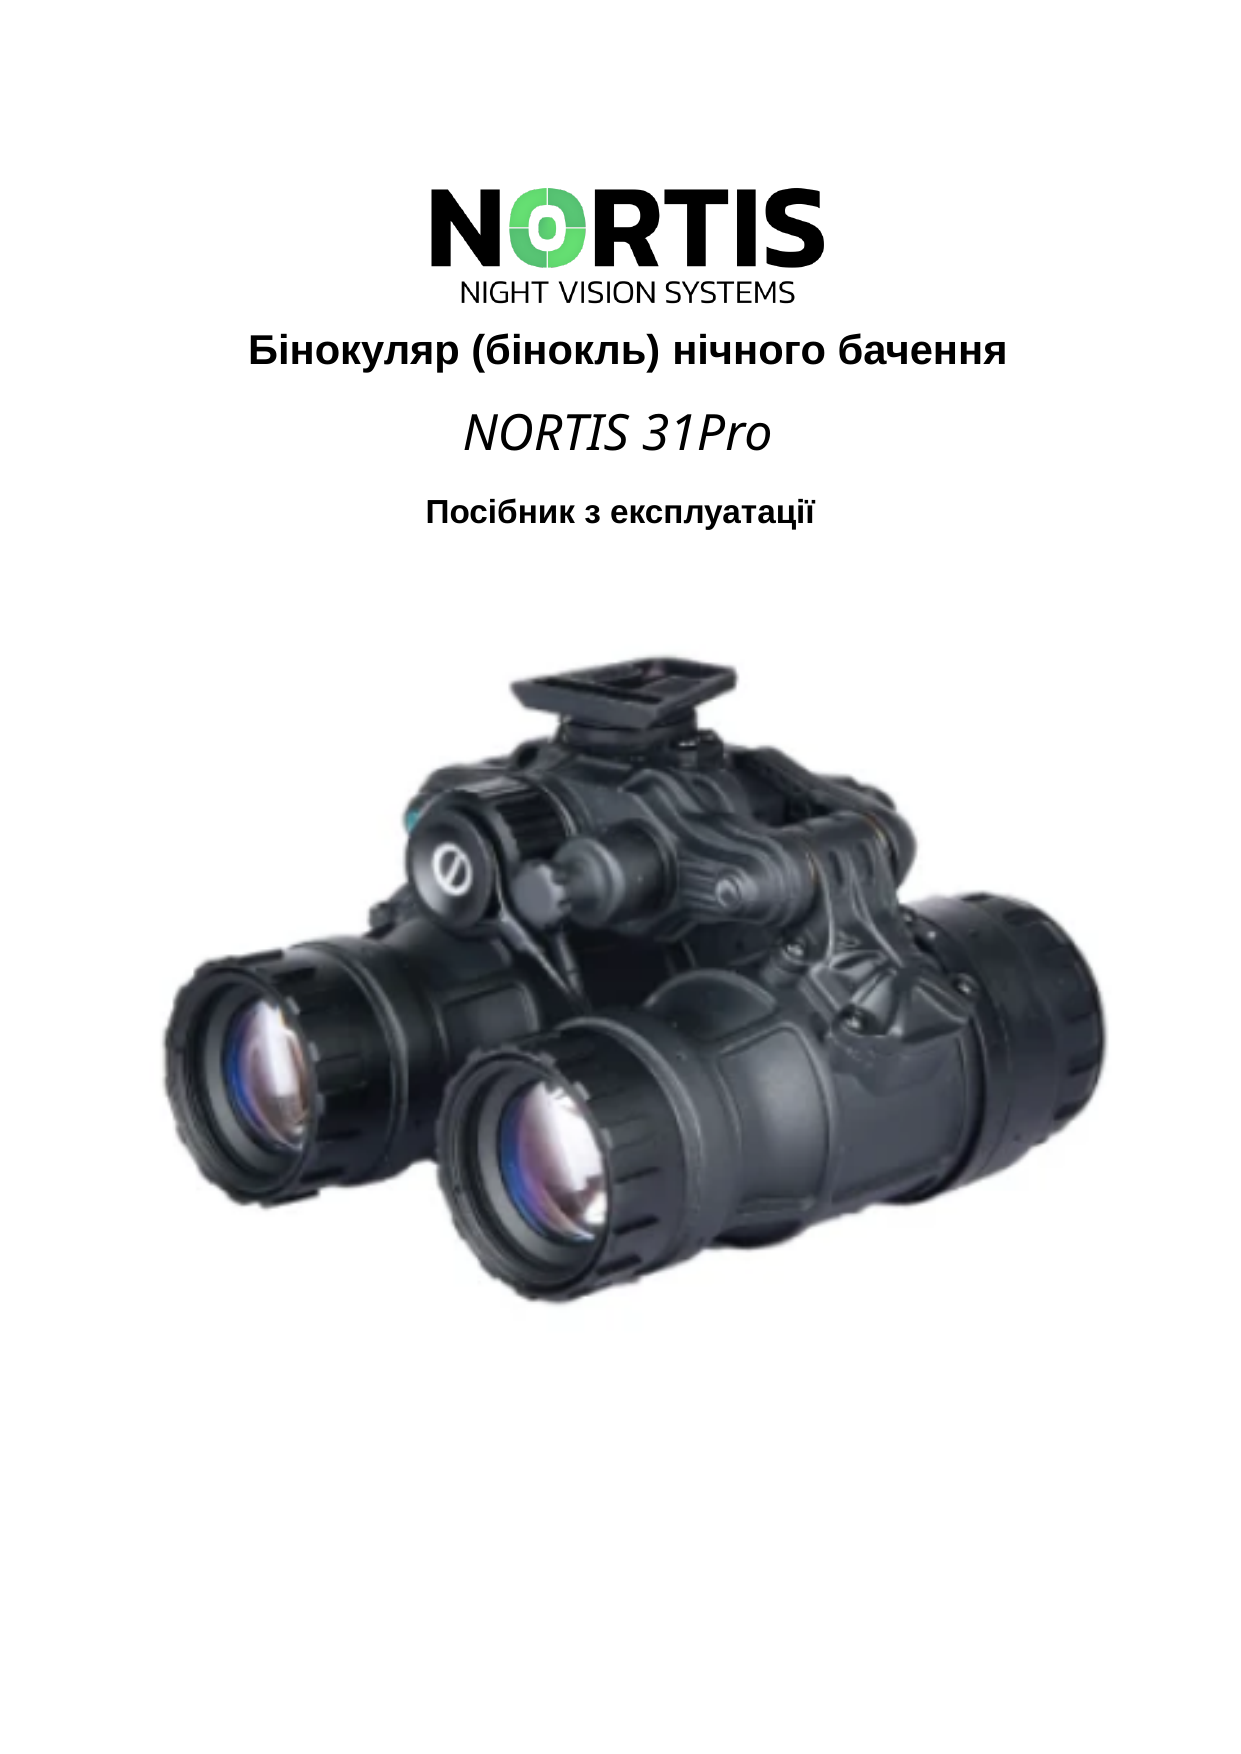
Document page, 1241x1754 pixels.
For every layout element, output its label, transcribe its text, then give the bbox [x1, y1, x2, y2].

picture [427, 186, 828, 307]
picture [112, 576, 1145, 1426]
text Посібник з експлуатації [112, 479, 1128, 544]
text Бінокуляр (бінокль) нічного бачення NORTIS 31Pro [112, 317, 1128, 479]
